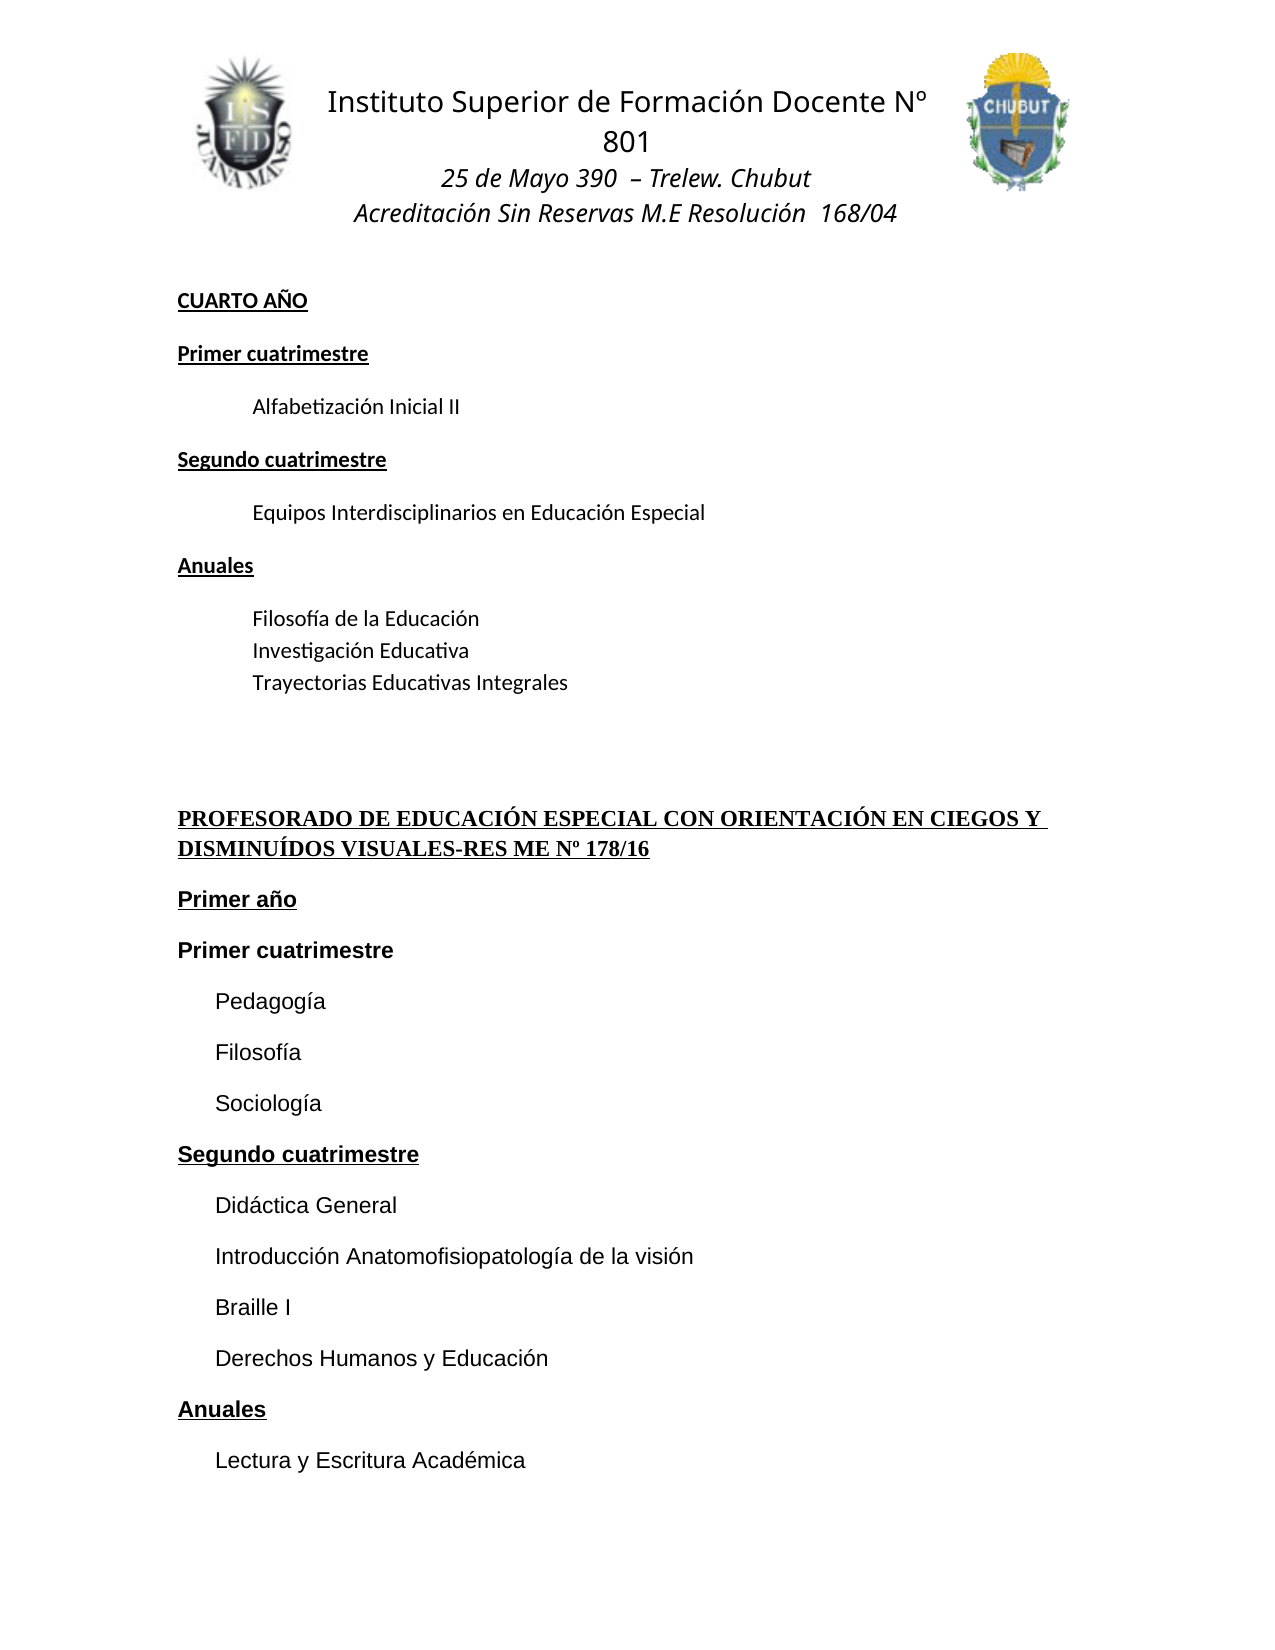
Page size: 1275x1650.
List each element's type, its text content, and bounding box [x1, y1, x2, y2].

list Trayectorias Educativas Integrales [252, 668, 1098, 697]
text Primer cuatrimestre [177, 937, 1098, 963]
text Segundo cuatrimestre [177, 445, 1098, 473]
text Didáctica General [215, 1192, 1098, 1219]
text CUARTO AÑO [177, 286, 1098, 314]
text PROFESORADO DE EDUCACIÓN ESPECIAL CON ORIENTACIÓN EN CIEGOS Y DISMINUÍDOS VISUALES-RES ME Nº 178/16 [177, 805, 1098, 861]
text Anuales [177, 1396, 1098, 1423]
text Filosofía [215, 1039, 1098, 1066]
list Investigación Educativa [252, 636, 1098, 664]
text Derechos Humanos y Educación [215, 1345, 1098, 1372]
text Primer año [177, 886, 1098, 912]
text Introducción Anatomofisiopatología de la visión [215, 1243, 1098, 1270]
picture [191, 52, 297, 196]
list Equipos Interdisciplinarios en Educación Especial [252, 498, 1098, 526]
text Pedagogía [215, 988, 1098, 1014]
text Braille I [215, 1294, 1098, 1321]
list Filosofía de la Educación [252, 604, 1098, 632]
text Primer cuatrimestre [177, 339, 1098, 367]
text Sociología [215, 1090, 1098, 1117]
text Anuales [177, 551, 1098, 579]
list Alfabetización Inicial II [252, 392, 1098, 420]
text Segundo cuatrimestre [177, 1141, 1098, 1168]
picture [964, 52, 1070, 196]
text Lectura y Escritura Académica [215, 1447, 1098, 1474]
